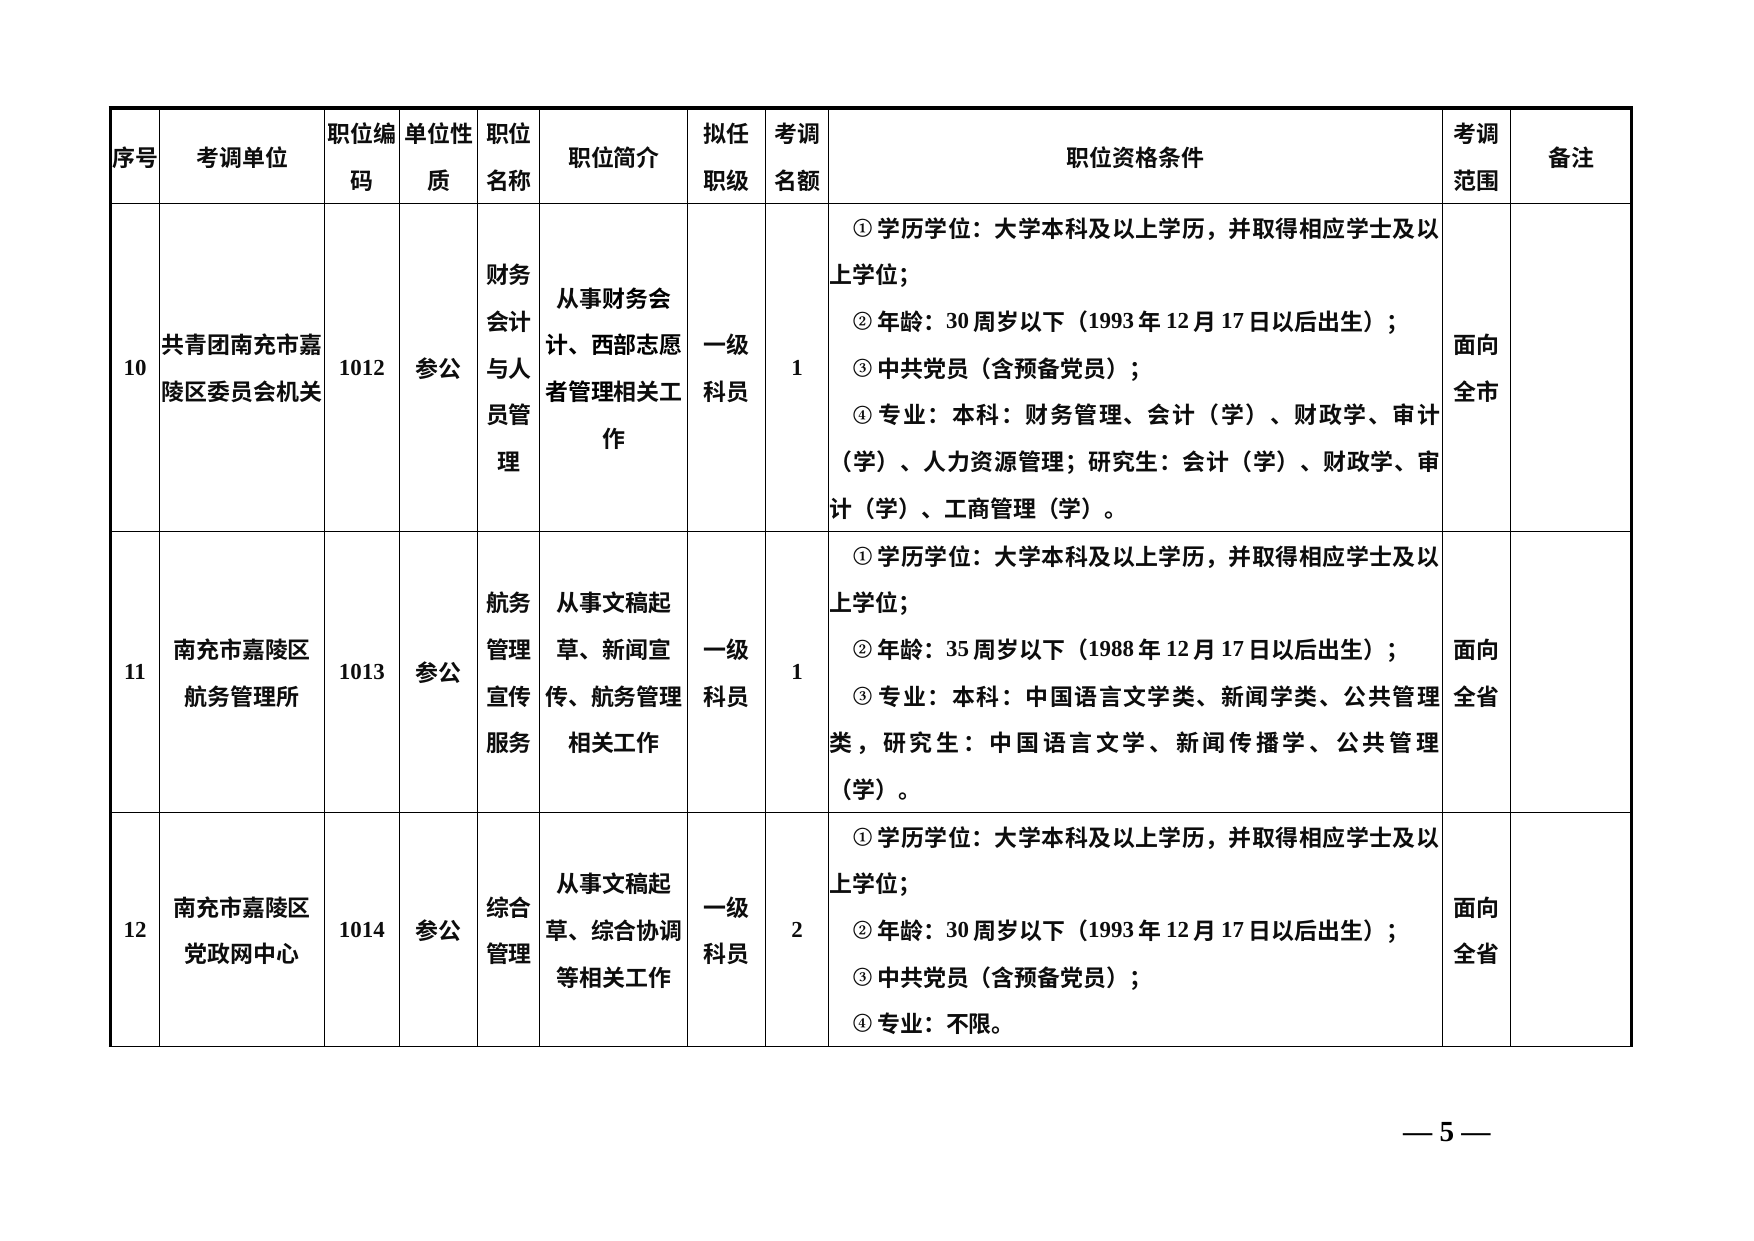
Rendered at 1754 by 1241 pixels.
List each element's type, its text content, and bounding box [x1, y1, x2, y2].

table_cell 综合管理 [478, 813, 539, 1046]
table_header 职位简介 [540, 110, 687, 203]
table_cell 1013 [325, 532, 399, 812]
table_cell 11 [112, 532, 159, 812]
table_cell 1 [766, 204, 828, 531]
table_header 单位性质 [400, 110, 477, 203]
table_cell 共青团南充市嘉陵区委员会机关 [160, 204, 324, 531]
table_header 职位编码 [325, 110, 399, 203]
table_header 考调单位 [160, 110, 324, 203]
table_header 序号 [112, 110, 159, 203]
table_header 考调 范围 [1443, 110, 1510, 203]
table_cell 一级 科员 [688, 204, 765, 531]
table_cell 1012 [325, 204, 399, 531]
table_cell 参公 [400, 813, 477, 1046]
table_cell 1 [766, 532, 828, 812]
table_cell 面向全省 [1443, 532, 1510, 812]
table_cell 面向全市 [1443, 204, 1510, 531]
table_header 职位 名称 [478, 110, 539, 203]
table_cell 财务会计与人员管理 [478, 204, 539, 531]
table_cell 航务管理宣传服务 [478, 532, 539, 812]
table_cell 面向全省 [1443, 813, 1510, 1046]
table_header 备注 [1511, 110, 1630, 203]
table_cell 南充市嘉陵区 党政网中心 [160, 813, 324, 1046]
table_cell ①学历学位：大学本科及以上学历，并取得相应学士及以上学位； ②年龄：35周岁以下（1988年12月17日以后出生）； ③专业：本科：中国语言文学类、新闻学类、公共管理类，研究生：中国语言文学、新闻传播学、公共管理（学）。 [829, 532, 1442, 812]
table_cell 从事文稿起草、新闻宣传、航务管理相关工作 [540, 532, 687, 812]
table_cell [1511, 532, 1630, 812]
table_cell 2 [766, 813, 828, 1046]
table_cell 从事文稿起草、综合协调等相关工作 [540, 813, 687, 1046]
table_cell 一级 科员 [688, 532, 765, 812]
table_cell 从事财务会计、西部志愿者管理相关工作 [540, 204, 687, 531]
table_cell 南充市嘉陵区 航务管理所 [160, 532, 324, 812]
table_header 拟任 职级 [688, 110, 765, 203]
table_cell 10 [112, 204, 159, 531]
table_cell 一级 科员 [688, 813, 765, 1046]
table_cell ①学历学位：大学本科及以上学历，并取得相应学士及以上学位； ②年龄：30周岁以下（1993年12月17日以后出生）； ③中共党员（含预备党员）； ④专业：本科：财务管理、会计（学）、财政学、审计（学）、人力资源管理；研究生：会计（学）、财政学、审计（学）、工商管理（学）。 [829, 204, 1442, 531]
table_cell [1511, 204, 1630, 531]
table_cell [829, 813, 1442, 1046]
table_cell 参公 [400, 204, 477, 531]
table_header 职位资格条件 [829, 110, 1442, 203]
table_cell 12 [112, 813, 159, 1046]
table_cell [1511, 813, 1630, 1046]
table_header 考调 名额 [766, 110, 828, 203]
table_cell 参公 [400, 532, 477, 812]
table_cell 1014 [325, 813, 399, 1046]
